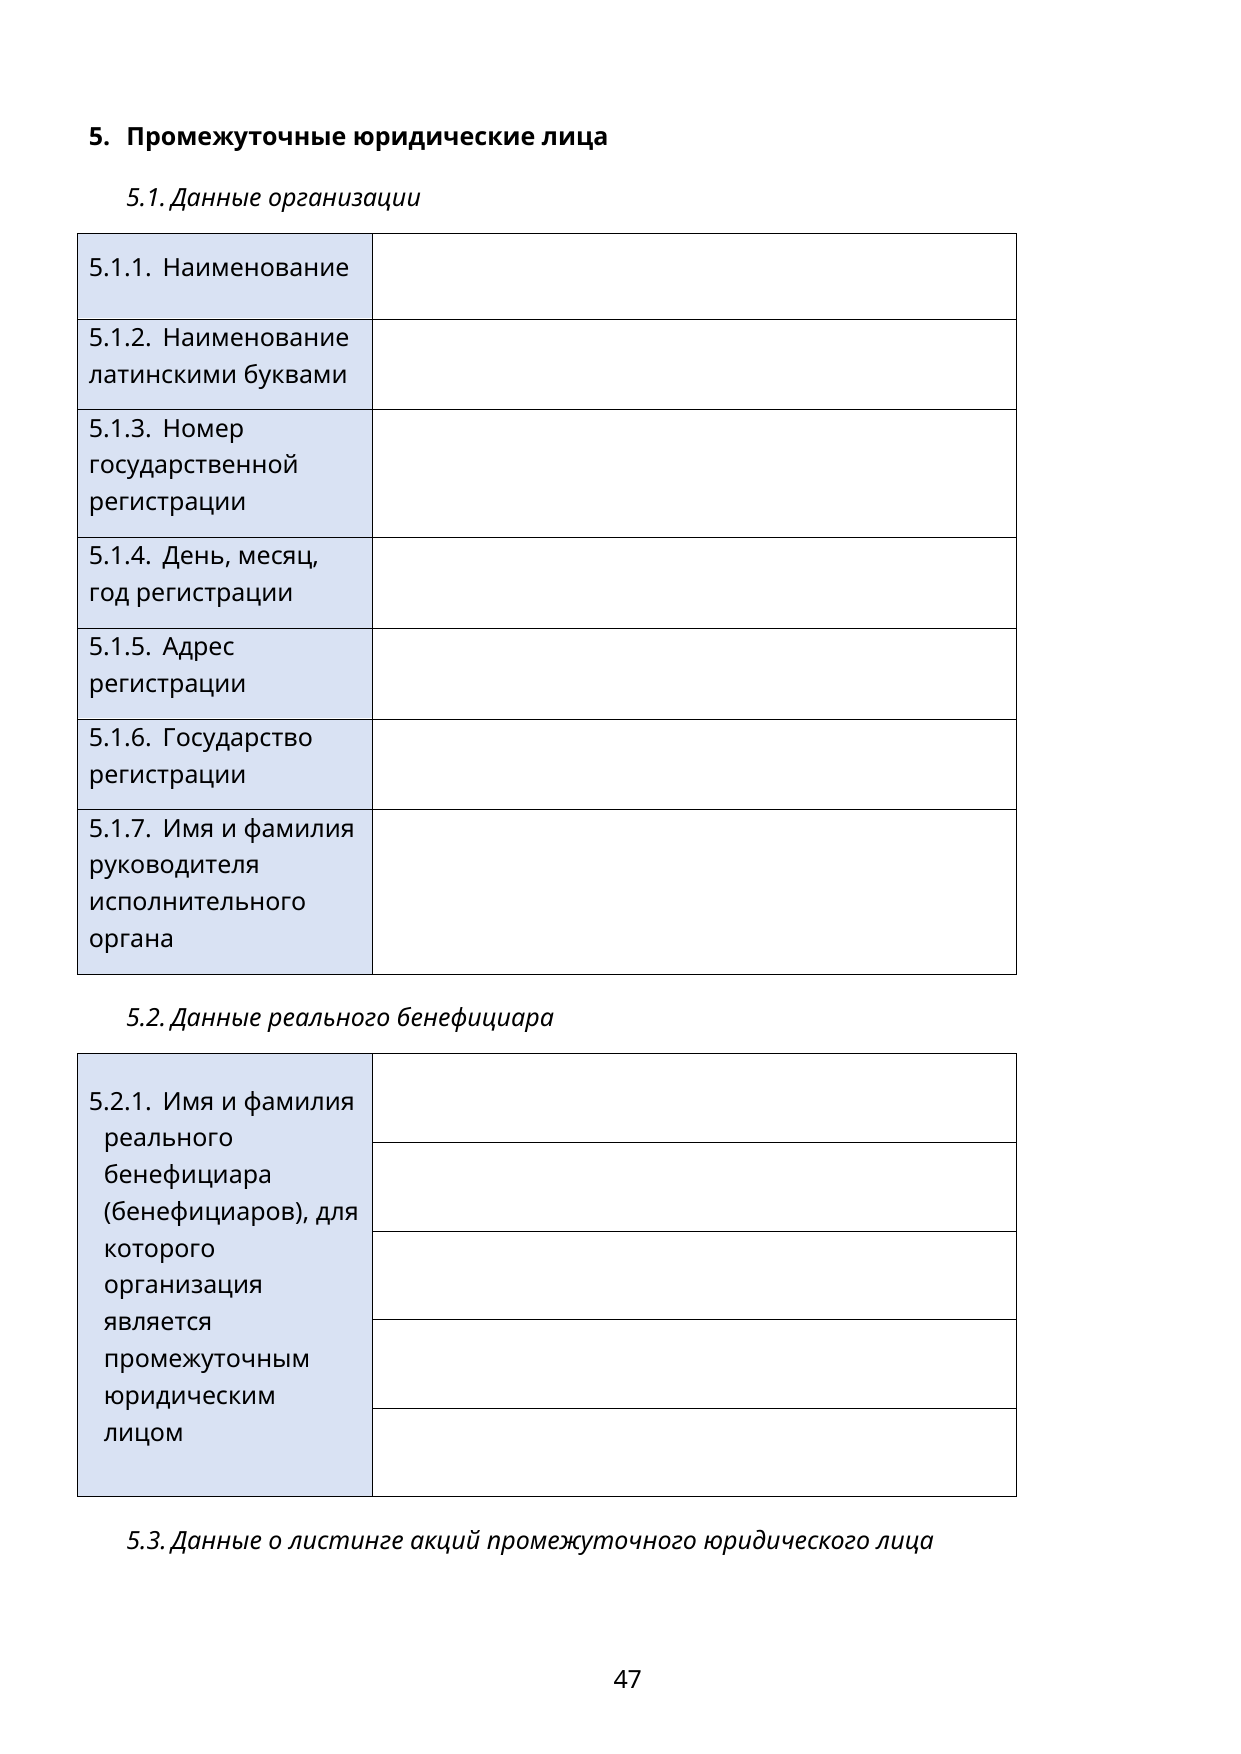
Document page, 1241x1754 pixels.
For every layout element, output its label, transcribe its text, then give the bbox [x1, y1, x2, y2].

table_cell [373, 320, 1016, 409]
table_cell [373, 720, 1016, 809]
table_header Наименование [78, 234, 372, 318]
table_cell Наименование латинскими буквами [78, 320, 372, 409]
table_header Имя и фамилия реального бенефициара (бенефициаров), для которого организация является промежуточным юридическим лицом [78, 1054, 372, 1496]
list Данные реального бенефициара [126, 1000, 1166, 1034]
table_cell [373, 1143, 1016, 1231]
list Данные о листинге акций промежуточного юридического лица [126, 1522, 1166, 1556]
table_cell [373, 1232, 1016, 1319]
table_cell Государство регистрации [78, 720, 372, 809]
table_cell [373, 1409, 1016, 1496]
table_cell [373, 629, 1016, 718]
table_cell [373, 810, 1016, 974]
table_cell День, месяц, год регистрации [78, 538, 372, 628]
list Промежуточные юридические лица [89, 118, 1166, 152]
table_cell Адрес регистрации [78, 629, 372, 718]
table_header [373, 234, 1016, 318]
table_cell [373, 410, 1016, 537]
table_cell [373, 1320, 1016, 1408]
table_header [373, 1054, 1016, 1142]
table_cell Номер государственной регистрации [78, 410, 372, 537]
table_cell [373, 538, 1016, 628]
list Данные организации [126, 180, 1166, 214]
table_cell Имя и фамилия руководителя исполнительного органа [78, 810, 372, 974]
